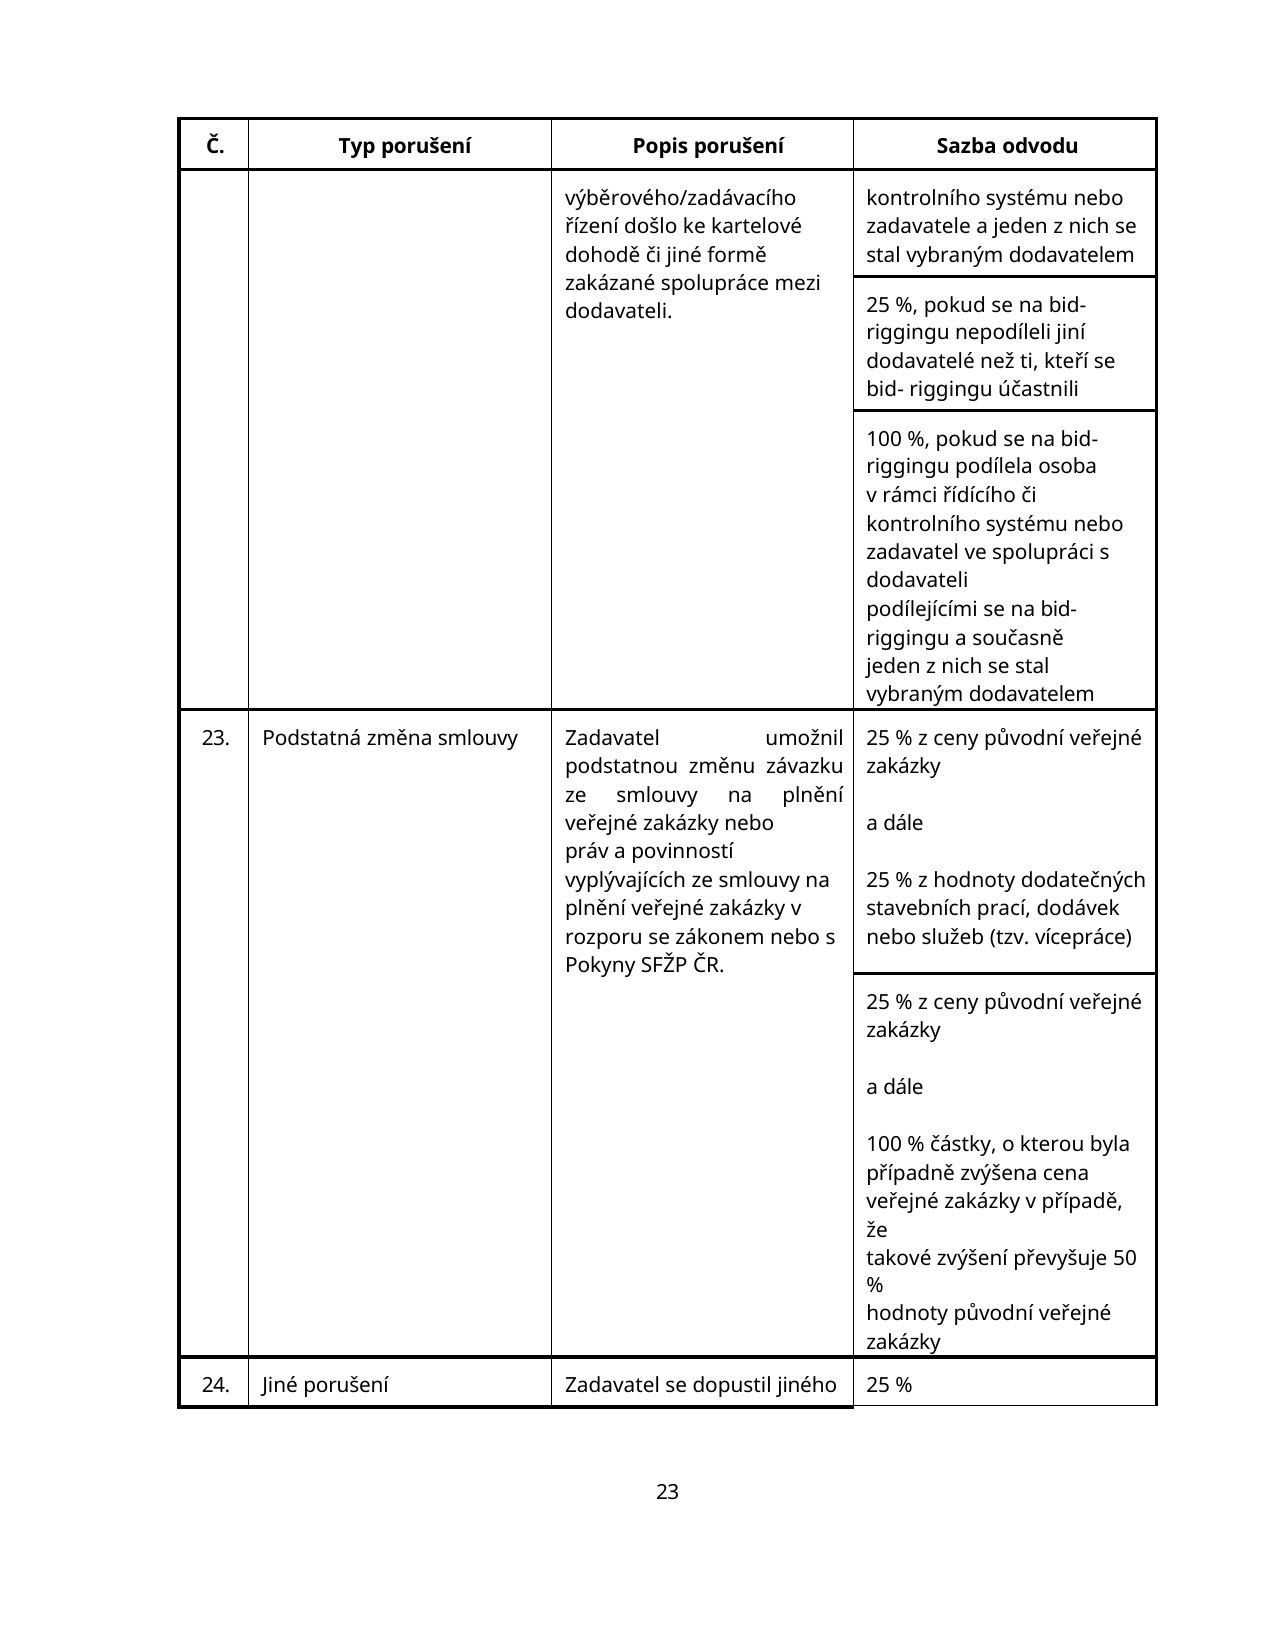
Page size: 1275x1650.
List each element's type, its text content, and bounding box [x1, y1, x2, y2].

table_cell 25 % z ceny původní veřejné zakázky a dále 100 % částky, o kterou byla případně zvýšena cena veřejné zakázky v případě, že takové zvýšení převyšuje 50 % hodnoty původní veřejné zakázky [854, 975, 1155, 1355]
table_header Typ porušení [249, 120, 551, 168]
table_cell výběrového/zadávacího řízení došlo ke kartelové dohodě či jiné formě zakázané spolupráce mezi dodavateli. [552, 171, 853, 708]
table_cell [249, 171, 551, 708]
table_cell 24. [181, 1359, 248, 1405]
table_cell 25 % z ceny původní veřejné zakázky a dále 25 % z hodnoty dodatečných stavebních prací, dodávek nebo služeb (tzv. vícepráce) [854, 711, 1155, 972]
table_cell 25 % [854, 1359, 1155, 1405]
table_header Č. [181, 120, 248, 168]
table_header Popis porušení [552, 120, 853, 168]
table_cell 25 %, pokud se na bid- riggingu nepodíleli jiní dodavatelé než ti, kteří se bid- riggingu účastnili [854, 278, 1155, 409]
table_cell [552, 1359, 853, 1405]
table_cell 100 %, pokud se na bid- riggingu podílela osoba v rámci řídícího či kontrolního systému nebo zadavatel ve spolupráci s dodavateli podílejícími se na bid- riggingu a současně jeden z nich se stal vybraným dodavatelem [854, 412, 1155, 708]
table_cell Jiné porušení [249, 1359, 551, 1405]
table_cell kontrolního systému nebo zadavatele a jeden z nich se stal vybraným dodavatelem [854, 171, 1155, 275]
table_cell [181, 171, 248, 708]
table_cell Podstatná změna smlouvy [249, 711, 551, 1355]
table_cell 23. [181, 711, 248, 1355]
table_header Sazba odvodu [854, 120, 1155, 168]
table_cell Zadavatel umožnil podstatnou změnu závazku ze smlouvy na plnění veřejné zakázky nebo práv a povinností vyplývajících ze smlouvy na plnění veřejné zakázky v rozporu se zákonem nebo s Pokyny SFŽP ČR. [552, 711, 853, 1355]
